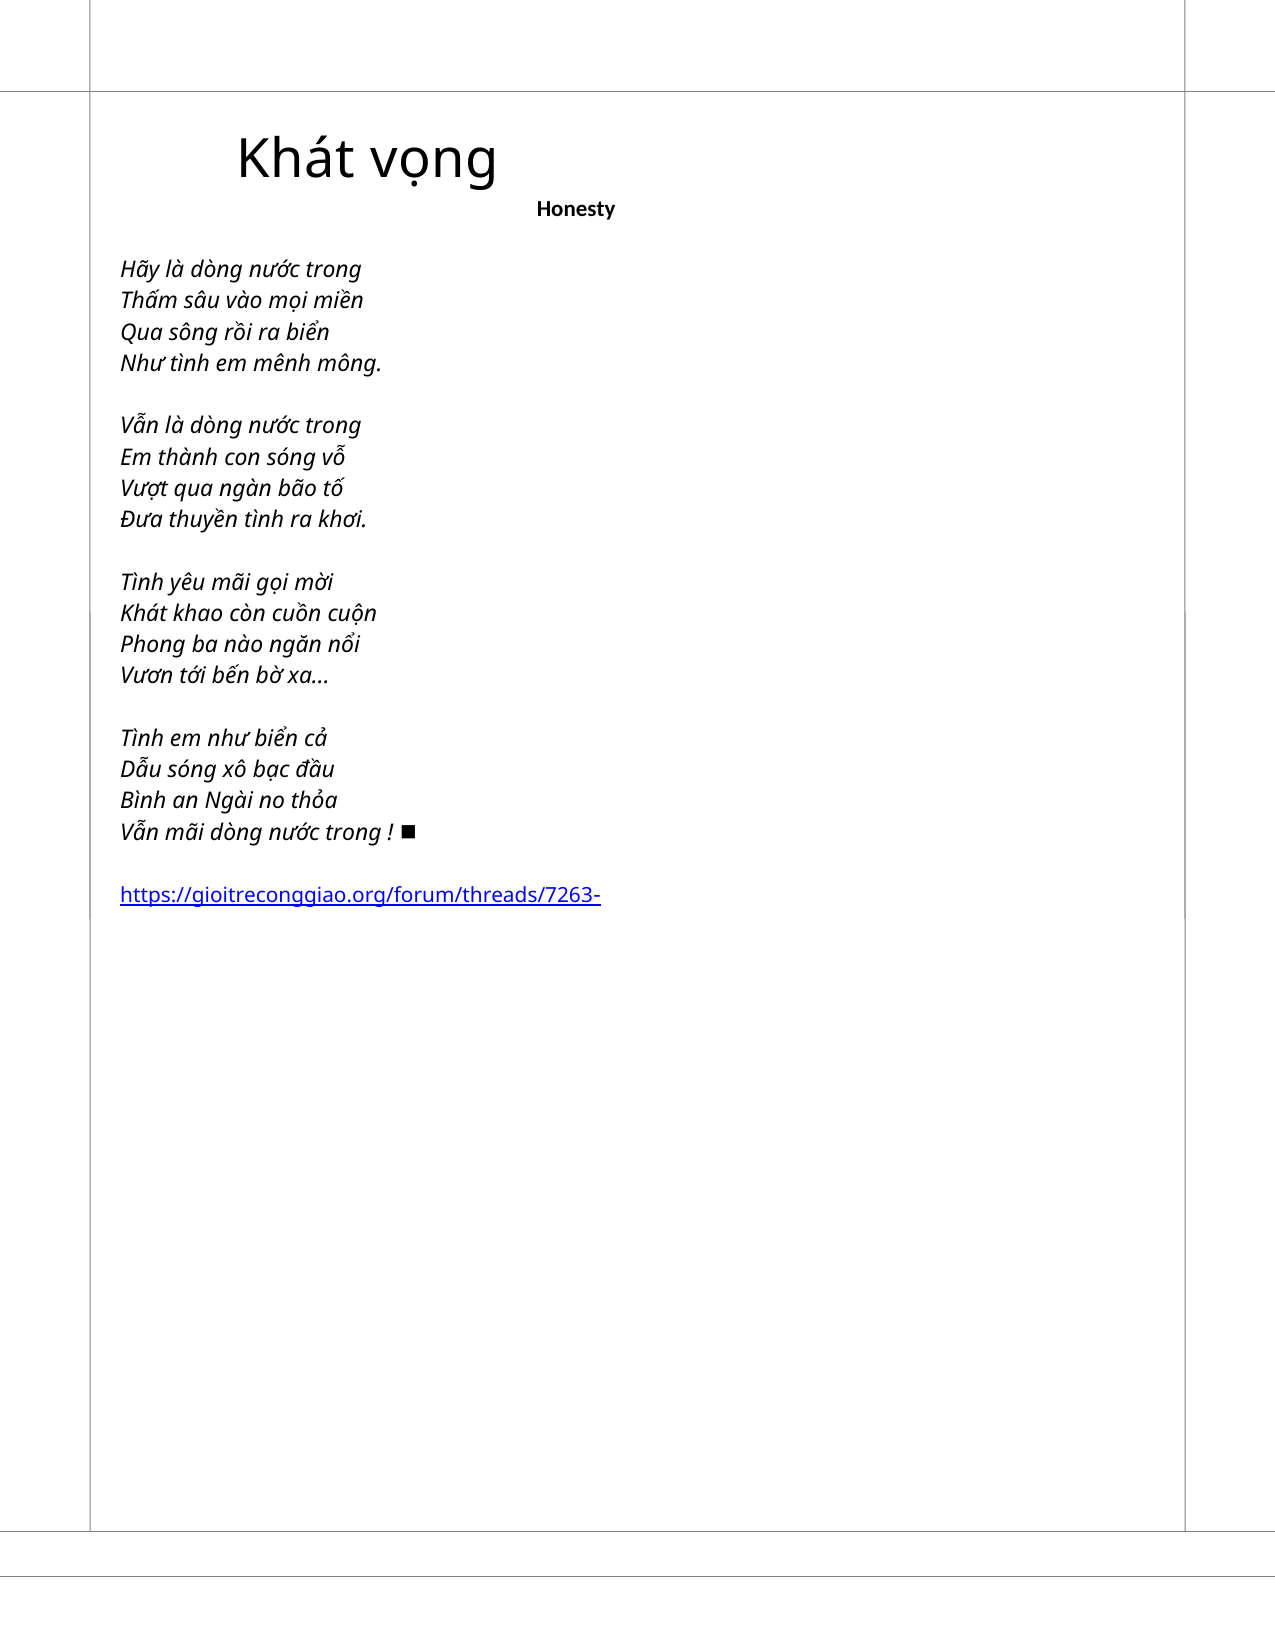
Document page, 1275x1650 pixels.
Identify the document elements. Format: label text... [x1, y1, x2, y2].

text https://gioitreconggiao.org/forum/threads/7263- [120, 878, 615, 909]
text Khát vọng [120, 120, 615, 194]
text Qua sông rồi ra biển [120, 316, 615, 347]
text Honesty [120, 194, 615, 222]
text Vượt qua ngàn bão tố [120, 472, 615, 503]
text Khát khao còn cuồn cuộn [120, 597, 615, 628]
text Vẫn mãi dòng nước trong ! [120, 816, 615, 847]
text Hãy là dòng nước trong [120, 253, 615, 284]
text Tình em như biển cả [120, 722, 615, 753]
text Bình an Ngài no thỏa [120, 784, 615, 816]
text Em thành con sóng vỗ [120, 441, 615, 472]
text Đưa thuyền tình ra khơi. [120, 503, 615, 534]
text Phong ba nào ngăn nổi [120, 628, 615, 659]
text Dẫu sóng xô bạc đầu [120, 753, 615, 784]
text Vươn tới bến bờ xa... [120, 659, 615, 691]
text Tình yêu mãi gọi mời [120, 566, 615, 597]
text Như tình em mênh mông. [120, 347, 615, 378]
text Vẫn là dòng nước trong [120, 409, 615, 441]
text Thấm sâu vào mọi miền [120, 284, 615, 316]
